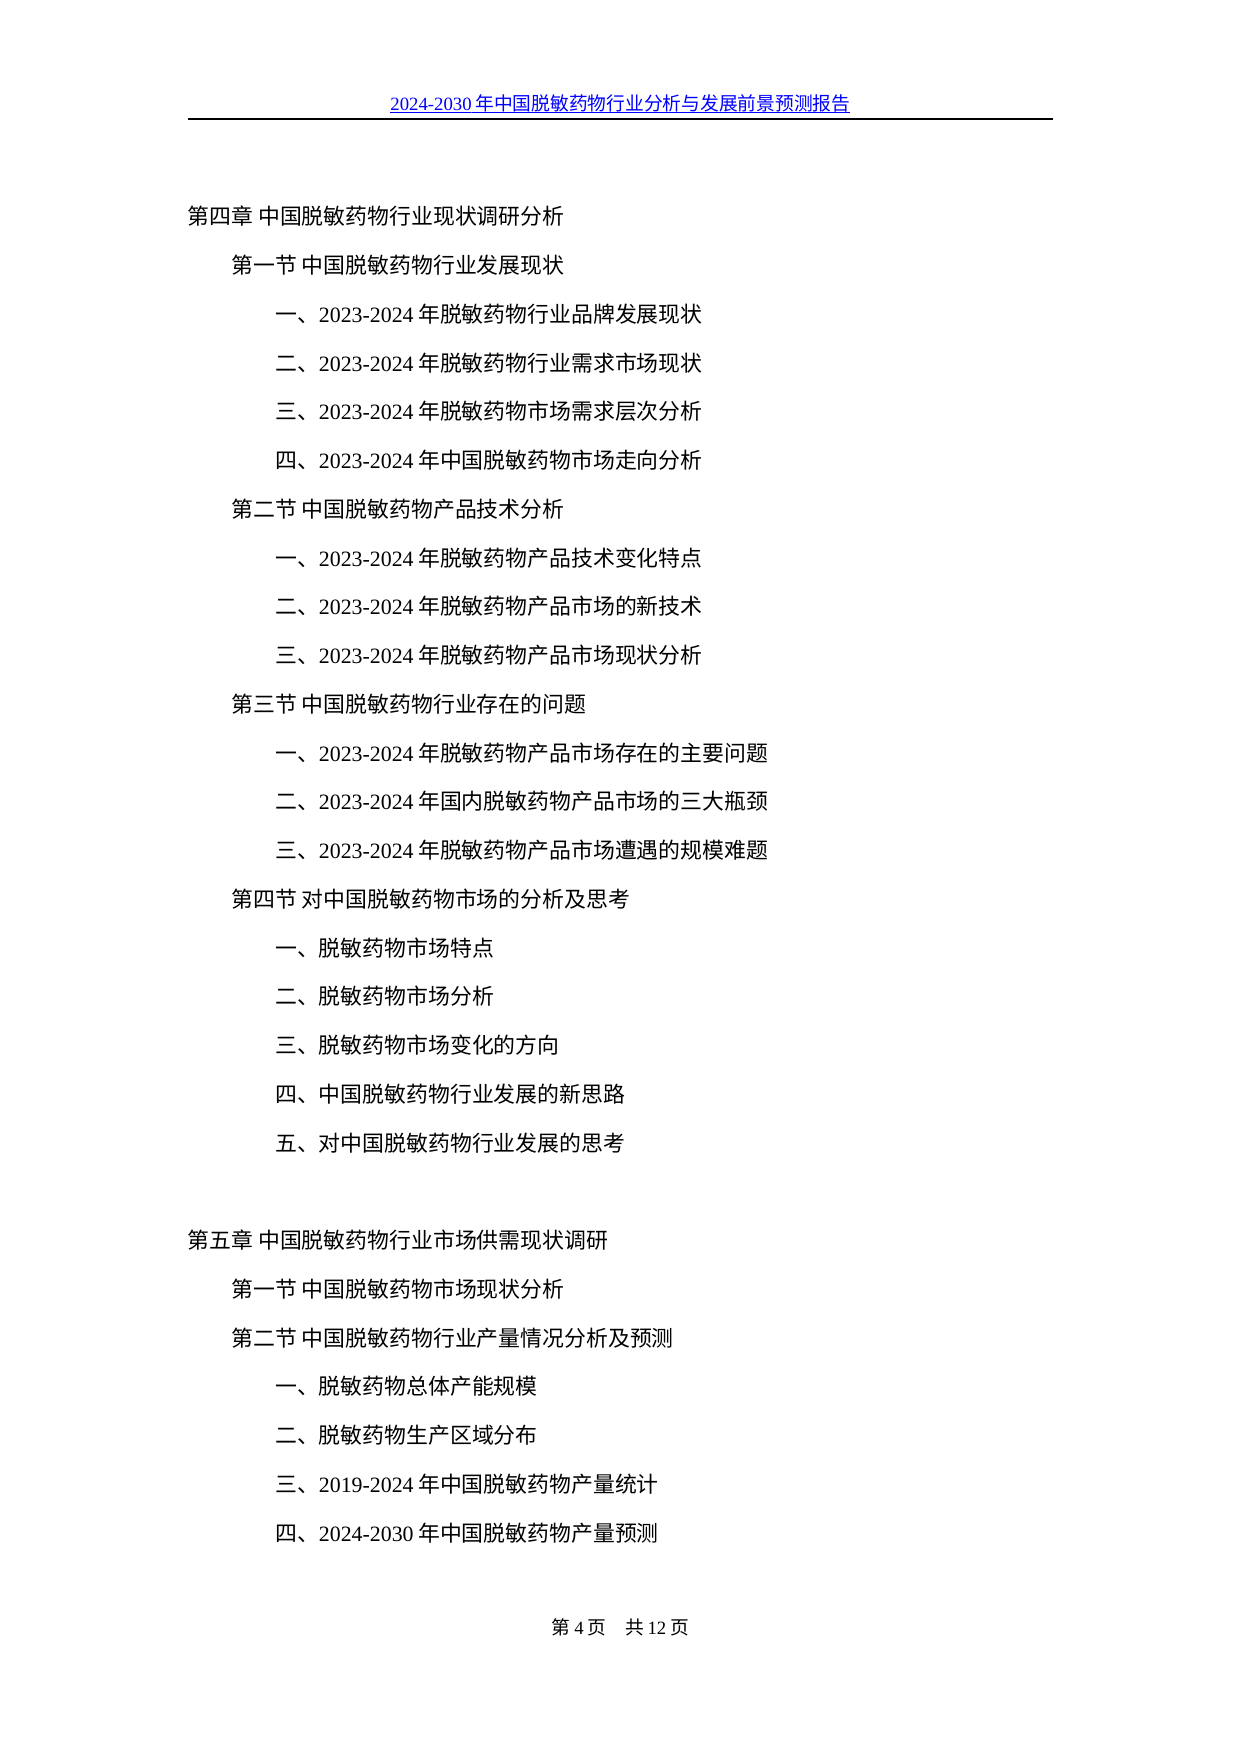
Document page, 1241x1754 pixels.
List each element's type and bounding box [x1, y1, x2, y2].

text [187, 150, 1053, 1548]
